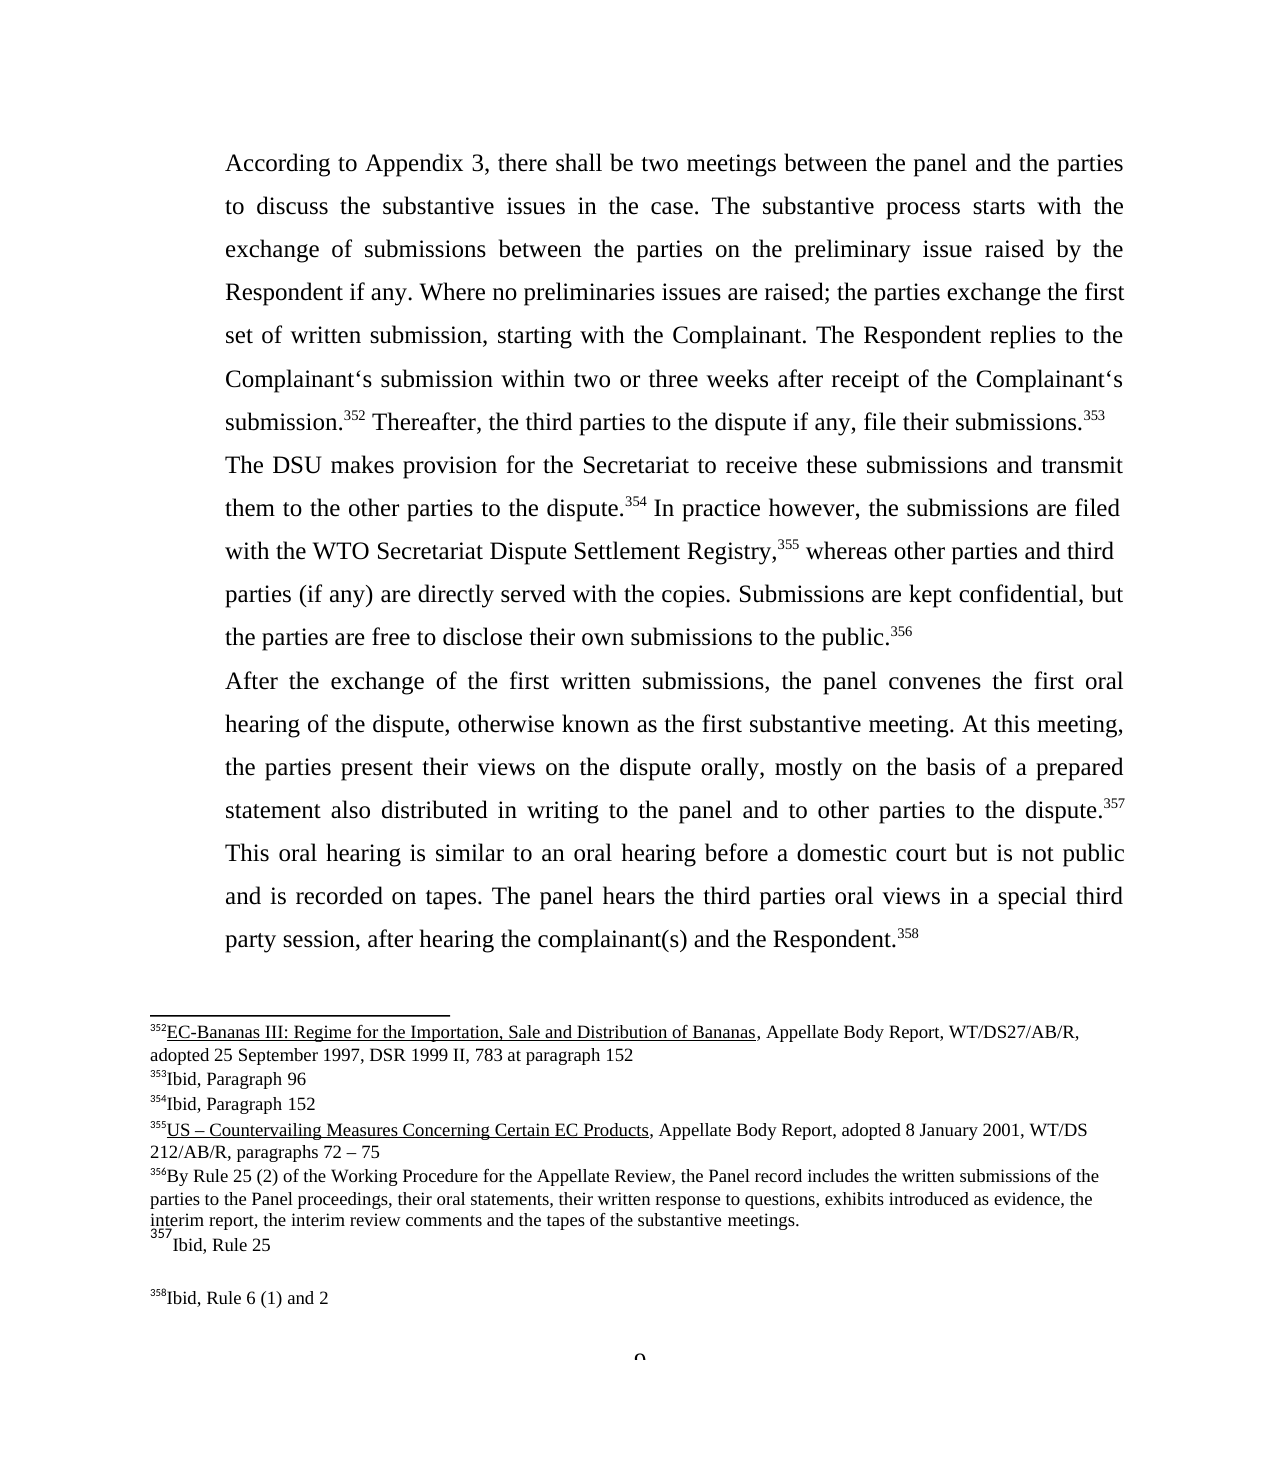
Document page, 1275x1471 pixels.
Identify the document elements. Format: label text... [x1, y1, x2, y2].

text 357Ibid, Rule 25 [150, 1231, 1181, 1257]
text 354Ibid, Paragraph 152 [150, 1092, 1181, 1115]
text 356By Rule 25 (2) of the Working Procedure for the Appellate Review, the Panel record includes the written submissions of the parties to the Panel proceedings, their oral statements, their written response to questions, exhibits introduced as evidence, the interim report, the interim review comments and the tapes of the substantive meetings. [150, 1164, 1105, 1231]
text 358Ibid, Rule 6 (1) and 2 [150, 1286, 1181, 1309]
text 353Ibid, Paragraph 96 [150, 1067, 1181, 1090]
text After the exchange of the first written submissions, the panel convenes the first oral hearing of the dispute, otherwise known as the first substantive meeting. At this meeting, the parties present their views on the dispute orally, mostly on the basis of a prepared statement also distributed in writing to the panel and to other parties to the dispute.357 This oral hearing is similar to an oral hearing before a domestic court but is not public and is recorded on tapes. The panel hears the third parties oral views in a special third party session, after hearing the complainant(s) and the Respondent.358 [225, 666, 1125, 953]
text According to Appendix 3, there shall be two meetings between the panel and the parties to discuss the substantive issues in the case. The substantive process starts with the exchange of submissions between the parties on the preliminary issue raised by the Respondent if any. Where no preliminaries issues are raised; the parties exchange the first set of written submission, starting with the Complainant. The Respondent replies to the Complainant‘s submission within two or three weeks after receipt of the Complainant‘s submission.352 Thereafter, the third parties to the dispute if any, file their submissions.353 The DSU makes provision for the Secretariat to receive these submissions and transmit them to the other parties to the dispute.354 In practice however, the submissions are filed with the WTO Secretariat Dispute Settlement Registry,355 whereas other parties and third parties (if any) are directly served with the copies. Submissions are kept confidential, but the parties are free to disclose their own submissions to the public.356 [225, 148, 1127, 651]
text 352EC-Bananas III: Regime for the Importation, Sale and Distribution of Bananas, Appellate Body Report, WT/DS27/AB/R, adopted 25 September 1997, DSR 1999 II, 783 at paragraph 152 [150, 1021, 1084, 1065]
text 355US – Countervailing Measures Concerning Certain EC Products, Appellate Body Report, adopted 8 January 2001, WT/DS 212/AB/R, paragraphs 72 – 75 [150, 1118, 1093, 1162]
